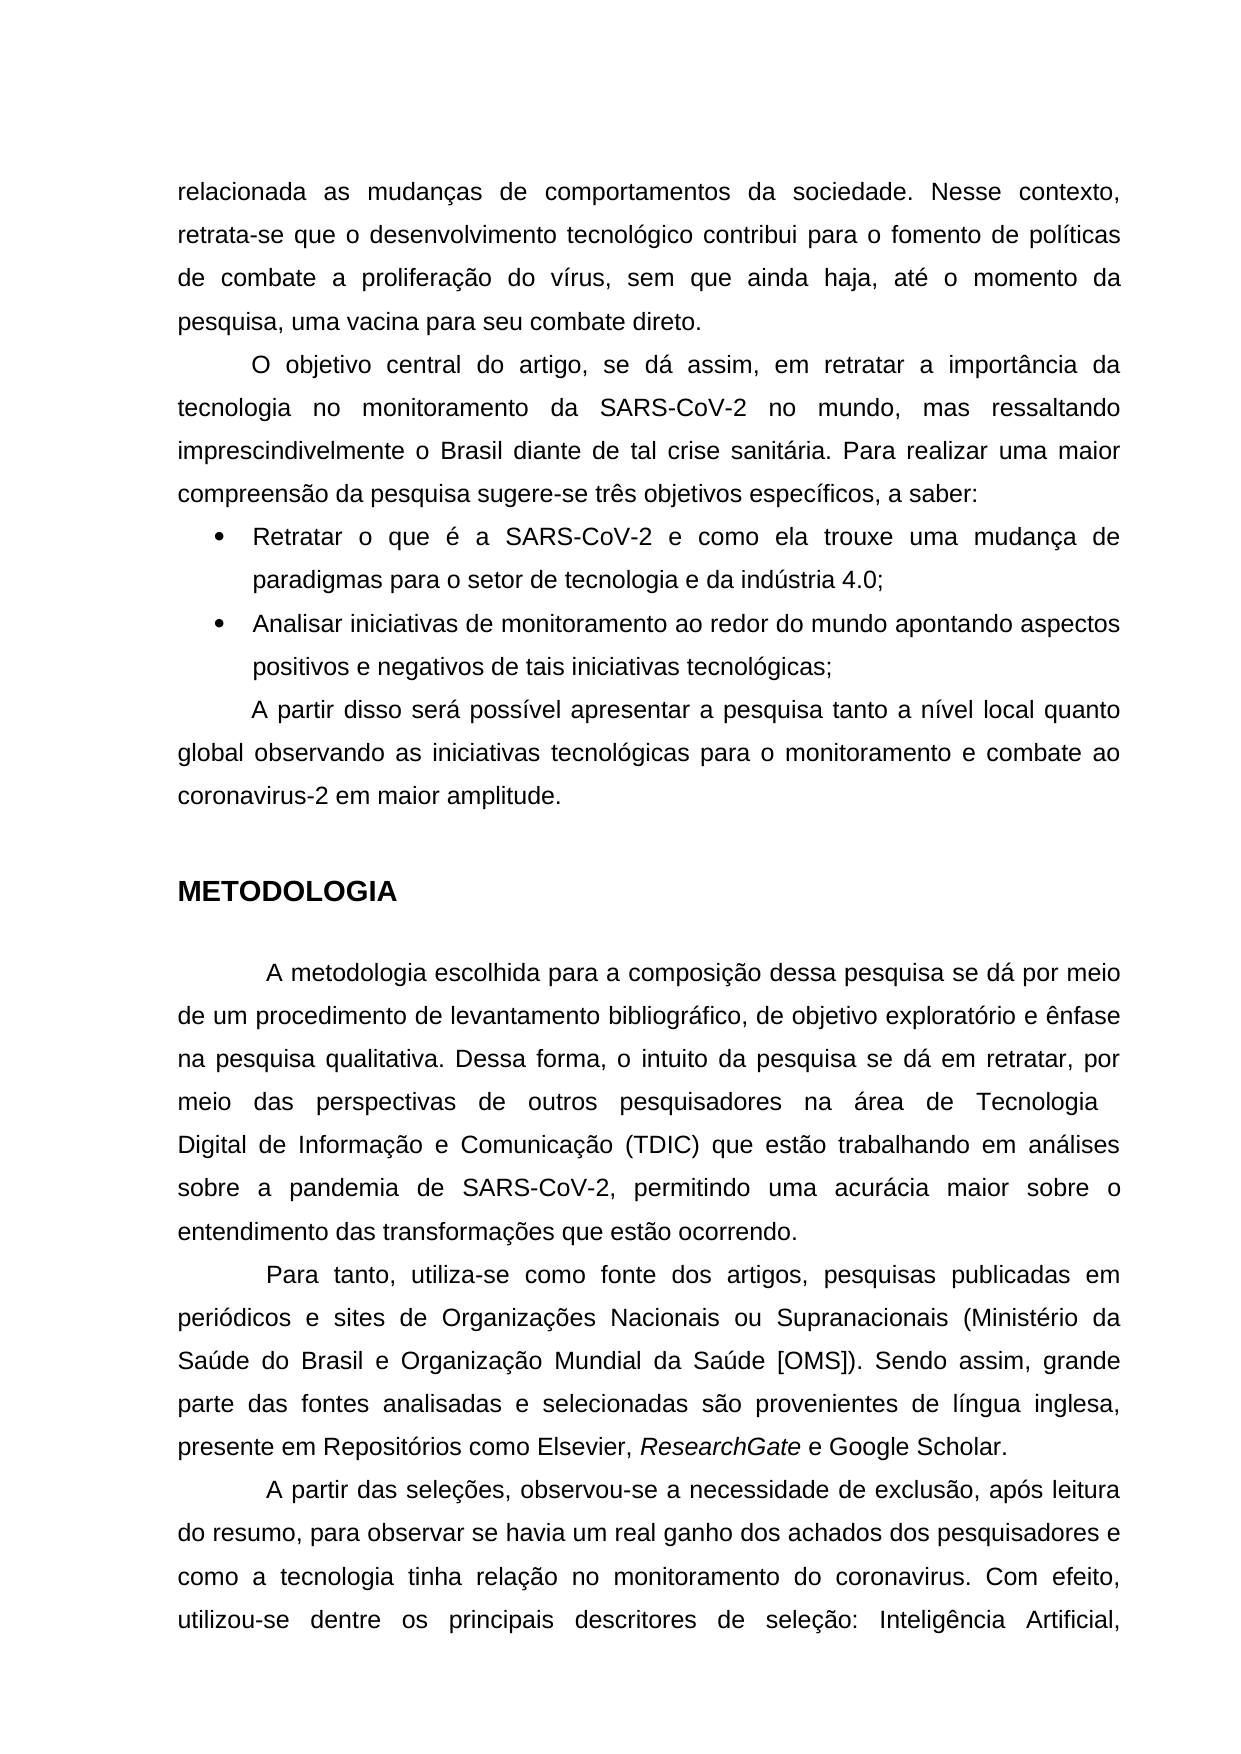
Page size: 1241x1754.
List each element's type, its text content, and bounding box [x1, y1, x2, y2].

text O objetivo central do artigo, se dá assim, em retratar a importância da tecnologia no monitoramento da SARS-CoV-2 no mundo, mas ressaltando imprescindivelmente o Brasil diante de tal crise sanitária. Para realizar uma maior compreensão da pesquisa sugere-se três objetivos específicos, a saber: [177, 350, 1122, 508]
text A partir disso será possível apresentar a pesquisa tanto a nível local quanto global observando as iniciativas tecnológicas para o monitoramento e combate ao coronavirus-2 em maior amplitude. [177, 695, 1122, 810]
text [177, 177, 1122, 335]
text A metodologia escolhida para a composição dessa pesquisa se dá por meio de um procedimento de levantamento bibliográfico, de objetivo exploratório e ênfase na pesquisa qualitativa. Dessa forma, o intuito da pesquisa se dá em retratar, por meio das perspectivas de outros pesquisadores na área de Tecnologia Digital de Informação e Comunicação (TDIC) que estão trabalhando em análises sobre a pandemia de SARS-CoV-2, permitindo uma acurácia maior sobre o entendimento das transformações que estão ocorrendo. [177, 958, 1122, 1245]
list Analisar iniciativas de monitoramento ao redor do mundo apontando aspectos positivos e negativos de tais iniciativas tecnológicas; [215, 608, 1122, 681]
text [177, 1475, 1122, 1633]
list Retratar o que é a SARS-CoV-2 e como ela trouxe uma mudança de paradigmas para o setor de tecnologia e da indústria 4.0; [215, 522, 1122, 594]
subtitle METODOLOGIA [177, 874, 1122, 908]
text Para tanto, utiliza-se como fonte dos artigos, pesquisas publicadas em periódicos e sites de Organizações Nacionais ou Supranacionais (Ministério da Saúde do Brasil e Organização Mundial da Saúde [OMS]). Sendo assim, grande parte das fontes analisadas e selecionadas são provenientes de língua inglesa, presente em Repositórios como Elsevier, ResearchGate e Google Scholar. [177, 1260, 1122, 1461]
